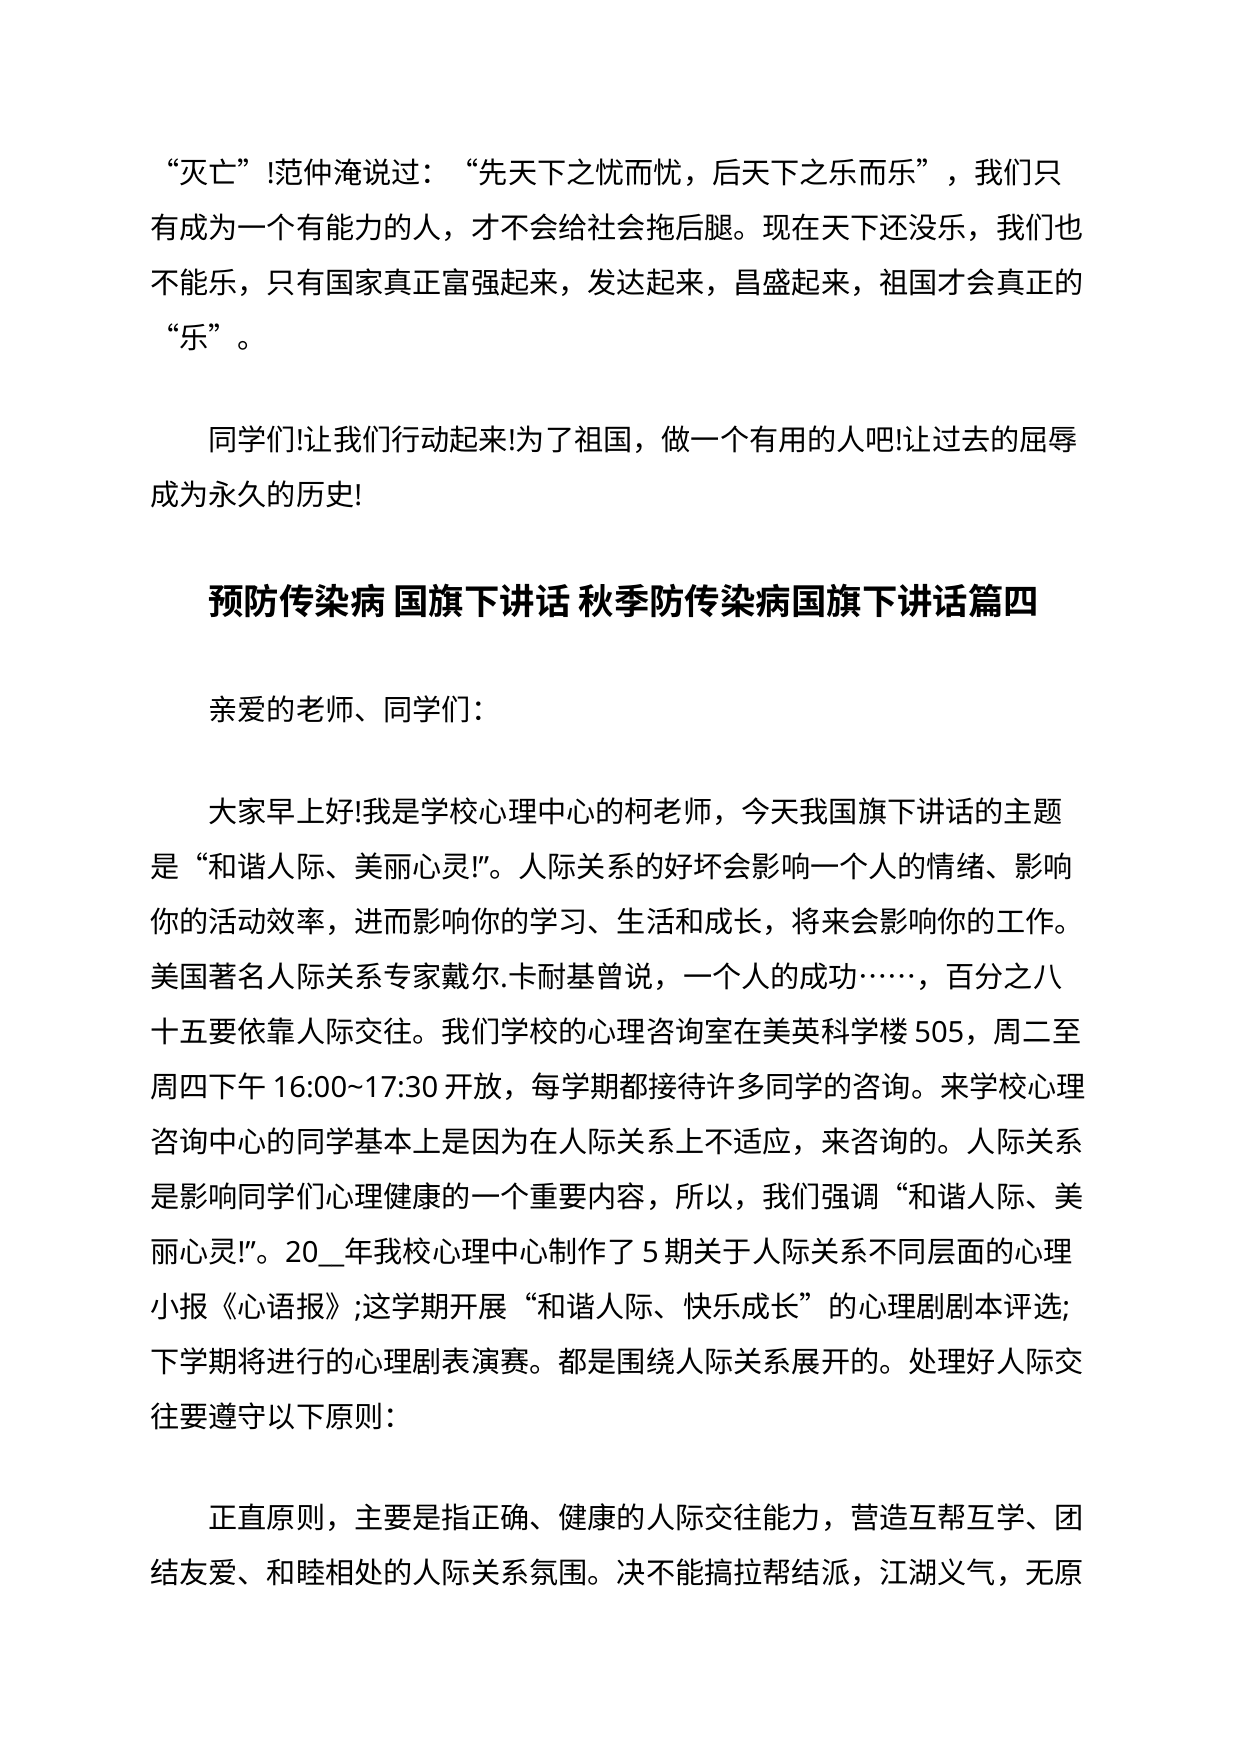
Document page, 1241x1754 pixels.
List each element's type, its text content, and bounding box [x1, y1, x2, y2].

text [150, 1495, 1090, 1592]
text 亲爱的老师、同学们： [150, 687, 1090, 729]
text 同学们!让我们行动起来!为了祖国，做一个有用的人吧!让过去的屈辱成为永久的历史! [150, 417, 1090, 514]
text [150, 150, 1090, 357]
text 预防传染病 国旗下讲话 秋季防传染病国旗下讲话篇四 [150, 573, 1090, 625]
text 大家早上好!我是学校心理中心的柯老师，今天我国旗下讲话的主题是“和谐人际、美丽心灵!”。人际关系的好坏会影响一个人的情绪、影响你的活动效率，进而影响你的学习、生活和成长，将来会影响你的工作。美国著名人际关系专家戴尔.卡耐基曾说，一个人的成功……，百分之八十五要依靠人际交往。我们学校的心理咨询室在美英科学楼505，周二至周四下午16:00~17:30开放，每学期都接待许多同学的咨询。来学校心理咨询中心的同学基本上是因为在人际关系上不适应，来咨询的。人际关系是影响同学们心理健康的一个重要内容，所以，我们强调“和谐人际、美丽心灵!”。20__年我校心理中心制作了5期关于人际关系不同层面的心理小报《心语报》;这学期开展“和谐人际、快乐成长”的心理剧剧本评选;下学期将进行的心理剧表演赛。都是围绕人际关系展开的。处理好人际交往要遵守以下原则： [150, 789, 1090, 1436]
